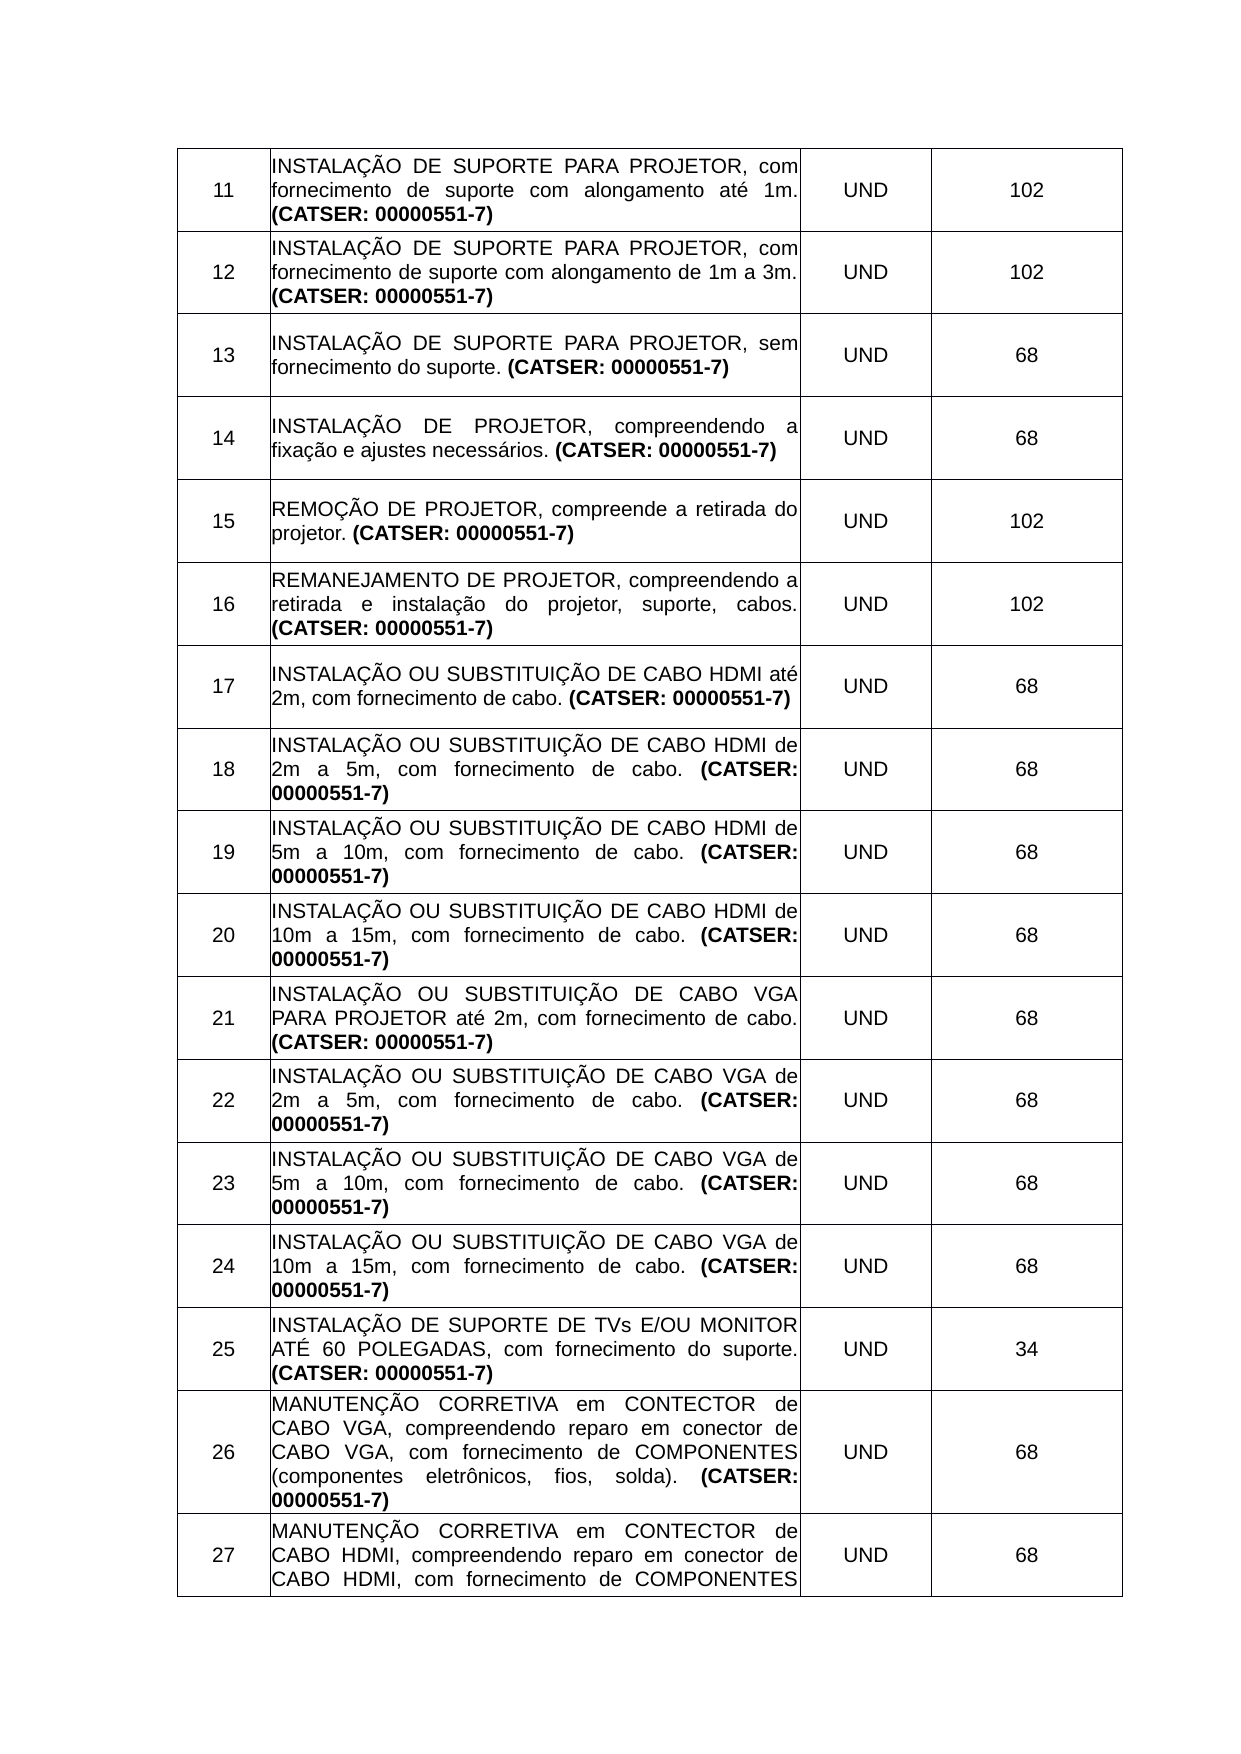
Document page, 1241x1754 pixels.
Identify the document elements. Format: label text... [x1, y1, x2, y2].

table_cell INSTALAÇÃO DE PROJETOR, compreendendo a fixação e ajustes necessários. (CATSER: 00000551-7) [271, 397, 800, 479]
table_cell INSTALAÇÃO OU SUBSTITUIÇÃO DE CABO VGA de 5m a 10m, com fornecimento de cabo. (CATSER: 00000551-7) [271, 1143, 800, 1224]
table_cell UND [801, 149, 931, 231]
table_cell INSTALAÇÃO OU SUBSTITUIÇÃO DE CABO VGA de 10m a 15m, com fornecimento de cabo. (CATSER: 00000551-7) [271, 1225, 800, 1307]
table_cell 68 [932, 729, 1122, 810]
table_cell INSTALAÇÃO DE SUPORTE DE TVs E/OU MONITOR ATÉ 60 POLEGADAS, com fornecimento do suporte. (CATSER: 00000551-7) [271, 1308, 800, 1390]
table_cell UND [801, 977, 931, 1059]
table_cell 102 [932, 232, 1122, 313]
table_cell 12 [178, 232, 270, 313]
table_cell UND [801, 1225, 931, 1307]
table_cell UND [801, 1308, 931, 1390]
table_cell UND [801, 480, 931, 562]
table_cell 68 [932, 1143, 1122, 1224]
table_cell INSTALAÇÃO OU SUBSTITUIÇÃO DE CABO HDMI de 10m a 15m, com fornecimento de cabo. (CATSER: 00000551-7) [271, 894, 800, 976]
table_cell UND [801, 1514, 931, 1596]
table_cell 19 [178, 811, 270, 893]
table_cell MANUTENÇÃO CORRETIVA em CONTECTOR de CABO VGA, compreendendo reparo em conector de CABO VGA, com fornecimento de COMPONENTES (componentes eletrônicos, fios, solda). (CATSER: 00000551-7) [271, 1391, 800, 1513]
table_cell 68 [932, 977, 1122, 1059]
table_cell 102 [932, 480, 1122, 562]
table_cell UND [801, 1143, 931, 1224]
table_cell INSTALAÇÃO OU SUBSTITUIÇÃO DE CABO HDMI de 2m a 5m, com fornecimento de cabo. (CATSER: 00000551-7) [271, 729, 800, 810]
table_cell 68 [932, 894, 1122, 976]
table_cell UND [801, 894, 931, 976]
table_cell INSTALAÇÃO OU SUBSTITUIÇÃO DE CABO VGA PARA PROJETOR até 2m, com fornecimento de cabo. (CATSER: 00000551-7) [271, 977, 800, 1059]
table_cell INSTALAÇÃO OU SUBSTITUIÇÃO DE CABO HDMI até 2m, com fornecimento de cabo. (CATSER: 00000551-7) [271, 646, 800, 727]
table_cell 34 [932, 1308, 1122, 1390]
table_cell UND [801, 1060, 931, 1141]
table_cell 68 [932, 1225, 1122, 1307]
table_cell 102 [932, 149, 1122, 231]
table_cell INSTALAÇÃO OU SUBSTITUIÇÃO DE CABO VGA de 2m a 5m, com fornecimento de cabo. (CATSER: 00000551-7) [271, 1060, 800, 1141]
table_cell INSTALAÇÃO DE SUPORTE PARA PROJETOR, com fornecimento de suporte com alongamento até 1m. (CATSER: 00000551-7) [271, 149, 800, 231]
table_cell 18 [178, 729, 270, 810]
table_cell 15 [178, 480, 270, 562]
table_cell INSTALAÇÃO OU SUBSTITUIÇÃO DE CABO HDMI de 5m a 10m, com fornecimento de cabo. (CATSER: 00000551-7) [271, 811, 800, 893]
table_cell UND [801, 811, 931, 893]
table_cell INSTALAÇÃO DE SUPORTE PARA PROJETOR, com fornecimento de suporte com alongamento de 1m a 3m. (CATSER: 00000551-7) [271, 232, 800, 313]
table_cell 68 [932, 811, 1122, 893]
table_cell INSTALAÇÃO DE SUPORTE PARA PROJETOR, sem fornecimento do suporte. (CATSER: 00000551-7) [271, 314, 800, 396]
table_cell 21 [178, 977, 270, 1059]
table_cell UND [801, 1391, 931, 1513]
table_cell 68 [932, 646, 1122, 727]
table_cell UND [801, 232, 931, 313]
table_cell 102 [932, 563, 1122, 644]
table_cell 26 [178, 1391, 270, 1513]
table_cell UND [801, 563, 931, 644]
table_cell REMOÇÃO DE PROJETOR, compreende a retirada do projetor. (CATSER: 00000551-7) [271, 480, 800, 562]
table_cell 20 [178, 894, 270, 976]
table_cell UND [801, 729, 931, 810]
table_cell 27 [178, 1514, 270, 1596]
table_cell 22 [178, 1060, 270, 1141]
table_cell 68 [932, 314, 1122, 396]
table_cell 11 [178, 149, 270, 231]
table_cell REMANEJAMENTO DE PROJETOR, compreendendo a retirada e instalação do projetor, suporte, cabos. (CATSER: 00000551-7) [271, 563, 800, 644]
table_cell UND [801, 314, 931, 396]
table_cell 16 [178, 563, 270, 644]
table_cell UND [801, 397, 931, 479]
table_cell 68 [932, 397, 1122, 479]
table_cell 25 [178, 1308, 270, 1390]
table_cell 68 [932, 1060, 1122, 1141]
table_cell 14 [178, 397, 270, 479]
table_cell 17 [178, 646, 270, 727]
table_cell 24 [178, 1225, 270, 1307]
table_cell UND [801, 646, 931, 727]
table_cell 68 [932, 1514, 1122, 1596]
table_cell 68 [932, 1391, 1122, 1513]
table_cell 13 [178, 314, 270, 396]
table_cell 23 [178, 1143, 270, 1224]
